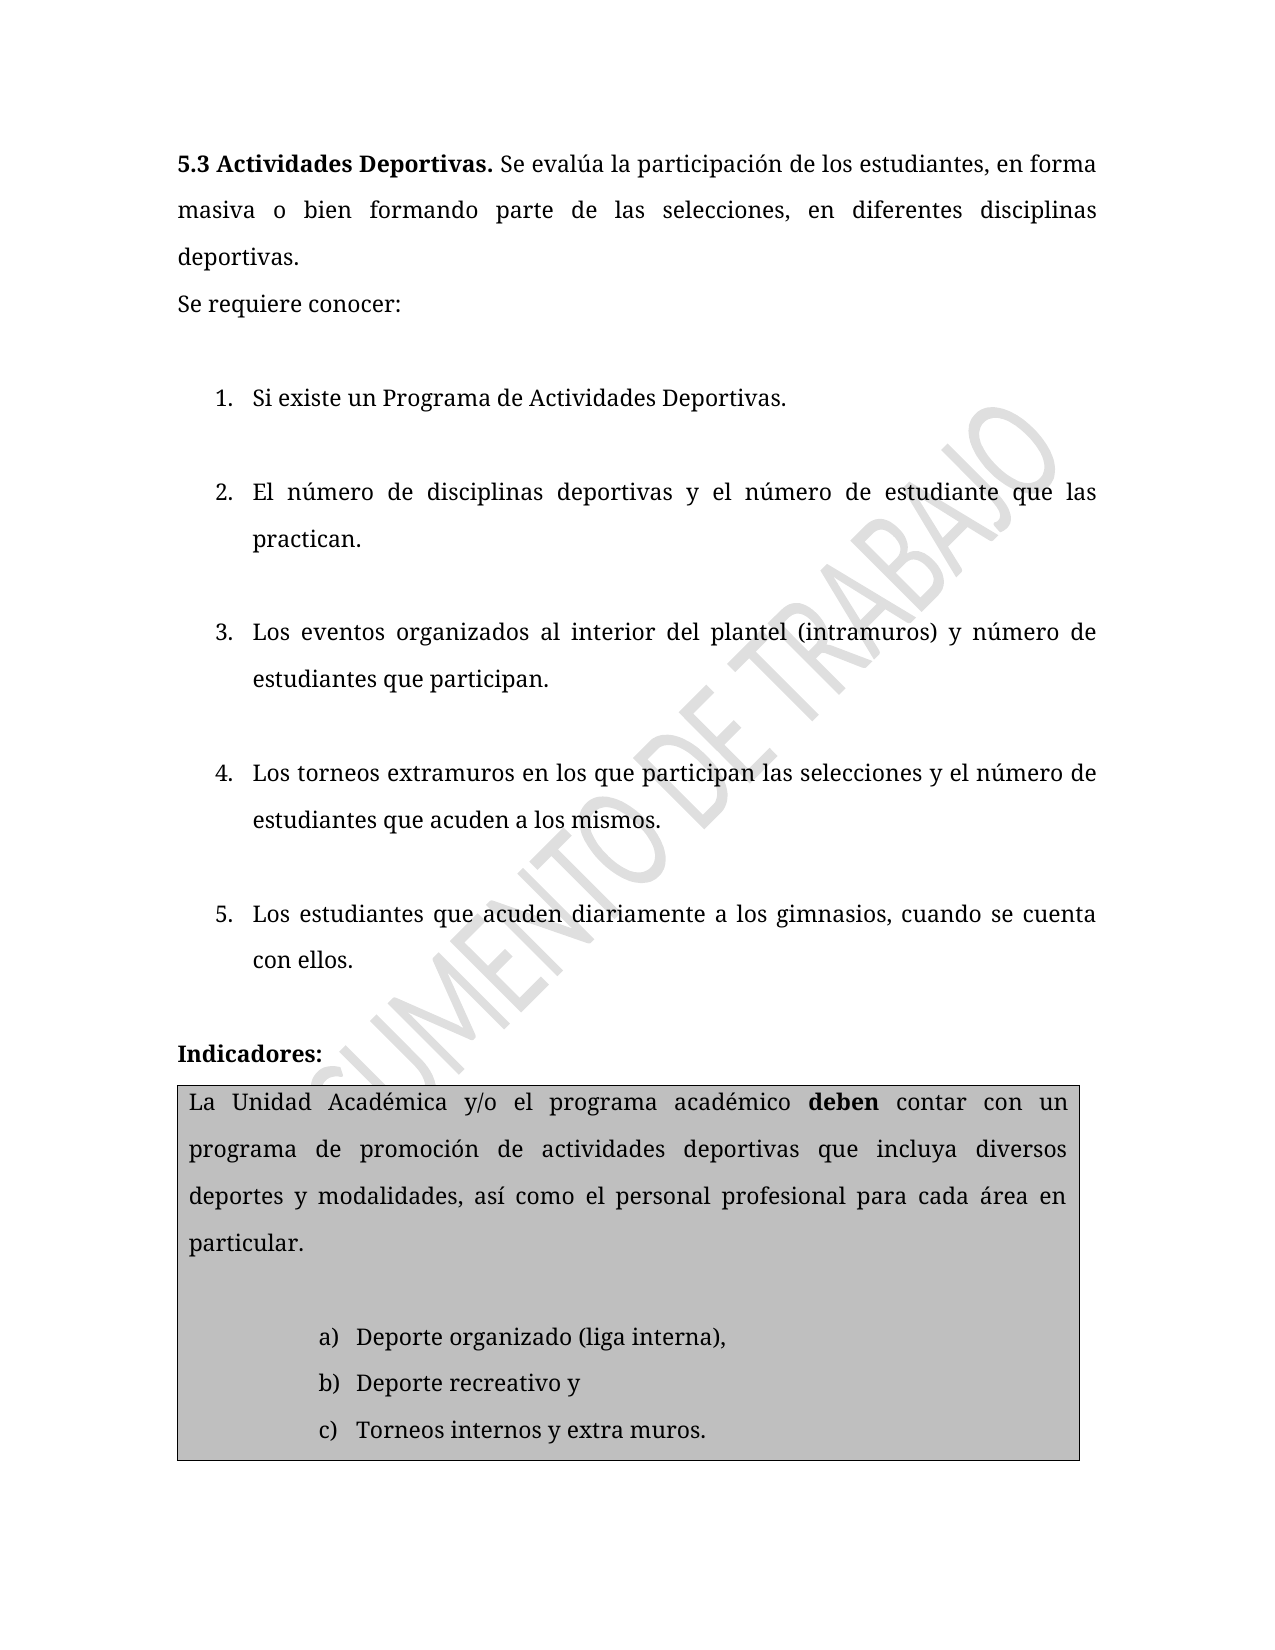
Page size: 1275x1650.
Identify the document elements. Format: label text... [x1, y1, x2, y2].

text Se requiere conocer: [177, 288, 1098, 319]
list Los eventos organizados al interior del plantel (intramuros) y número de estudiantes que participan. [215, 616, 1098, 694]
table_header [178, 1086, 1079, 1460]
list Los torneos extramuros en los que participan las selecciones y el número de estudiantes que acuden a los mismos. [215, 757, 1098, 835]
text 5.3 Actividades Deportivas. Se evalúa la participación de los estudiantes, en forma masiva o bien formando parte de las selecciones, en diferentes disciplinas deportivas. [177, 148, 1098, 273]
text Indicadores: [177, 1038, 1098, 1069]
list Los estudiantes que acuden diariamente a los gimnasios, cuando se cuenta con ellos. [215, 898, 1098, 976]
list Si existe un Programa de Actividades Deportivas. [215, 382, 1098, 413]
list El número de disciplinas deportivas y el número de estudiante que las practican. [215, 476, 1098, 554]
